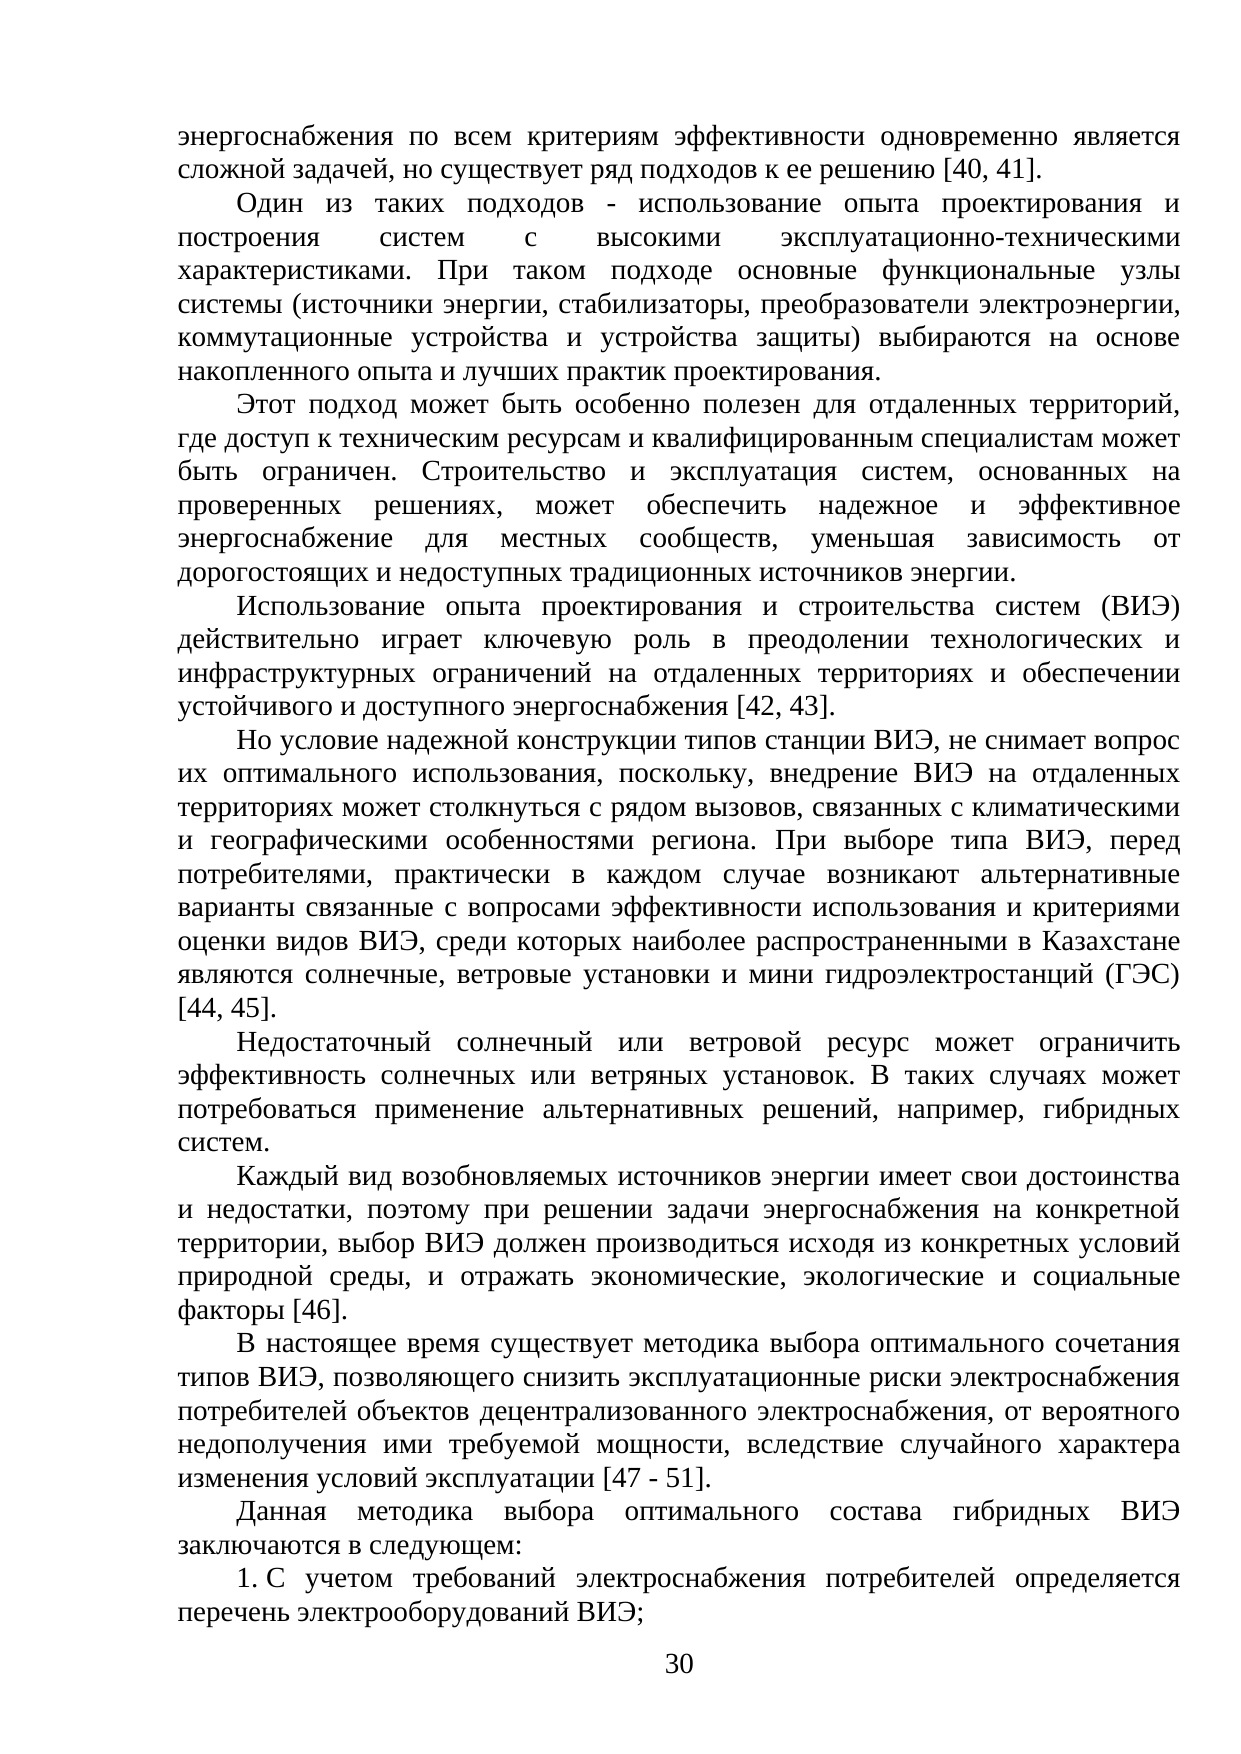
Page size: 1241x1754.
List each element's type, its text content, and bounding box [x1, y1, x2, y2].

text Один из таких подходов - использование опыта проектирования и построения систем с высокими эксплуатационно-техническими характеристиками. При таком подходе основные функциональные узлы системы (источники энергии, стабилизаторы, преобразователи электроэнергии, коммутационные устройства и устройства защиты) выбираются на основе накопленного опыта и лучших практик проектирования. [177, 185, 1181, 386]
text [177, 118, 1181, 185]
text В настоящее время существует методика выбора оптимального сочетания типов ВИЭ, позволяющего снизить эксплуатационные риски электроснабжения потребителей объектов децентрализованного электроснабжения, от вероятного недополучения ими требуемой мощности, вследствие случайного характера изменения условий эксплуатации [47 - 51]. [177, 1326, 1181, 1493]
list С учетом требований электроснабжения потребителей определяется перечень электрооборудований ВИЭ; [177, 1560, 1181, 1627]
text Но условие надежной конструкции типов станции ВИЭ, не снимает вопрос их оптимального использования, поскольку, внедрение ВИЭ на отдаленных территориях может столкнуться с рядом вызовов, связанных с климатическими и географическими особенностями региона. При выборе типа ВИЭ, перед потребителями, практически в каждом случае возникают альтернативные варианты связанные с вопросами эффективности использования и критериями оценки видов ВИЭ, среди которых наиболее распространенными в Казахстане являются солнечные, ветровые установки и мини гидроэлектростанций (ГЭС) [44, 45]. [177, 722, 1181, 1024]
text Каждый вид возобновляемых источников энергии имеет свои достоинства и недостатки, поэтому при решении задачи энергоснабжения на конкретной территории, выбор ВИЭ должен производиться исходя из конкретных условий природной среды, и отражать экономические, экологические и социальные факторы [46]. [177, 1158, 1181, 1326]
text Данная методика выбора оптимального состава гибридных ВИЭ заключаются в следующем: [177, 1493, 1181, 1560]
text Этот подход может быть особенно полезен для отдаленных территорий, где доступ к техническим ресурсам и квалифицированным специалистам может быть ограничен. Строительство и эксплуатация систем, основанных на проверенных решениях, может обеспечить надежное и эффективное энергоснабжение для местных сообществ, уменьшая зависимость от дорогостоящих и недоступных традиционных источников энергии. [177, 386, 1181, 588]
text Недостаточный солнечный или ветровой ресурс может ограничить эффективность солнечных или ветряных установок. В таких случаях может потребоваться применение альтернативных решений, например, гибридных систем. [177, 1024, 1181, 1158]
text Использование опыта проектирования и строительства систем (ВИЭ) действительно играет ключевую роль в преодолении технологических и инфраструктурных ограничений на отдаленных территориях и обеспечении устойчивого и доступного энергоснабжения [42, 43]. [177, 588, 1181, 722]
